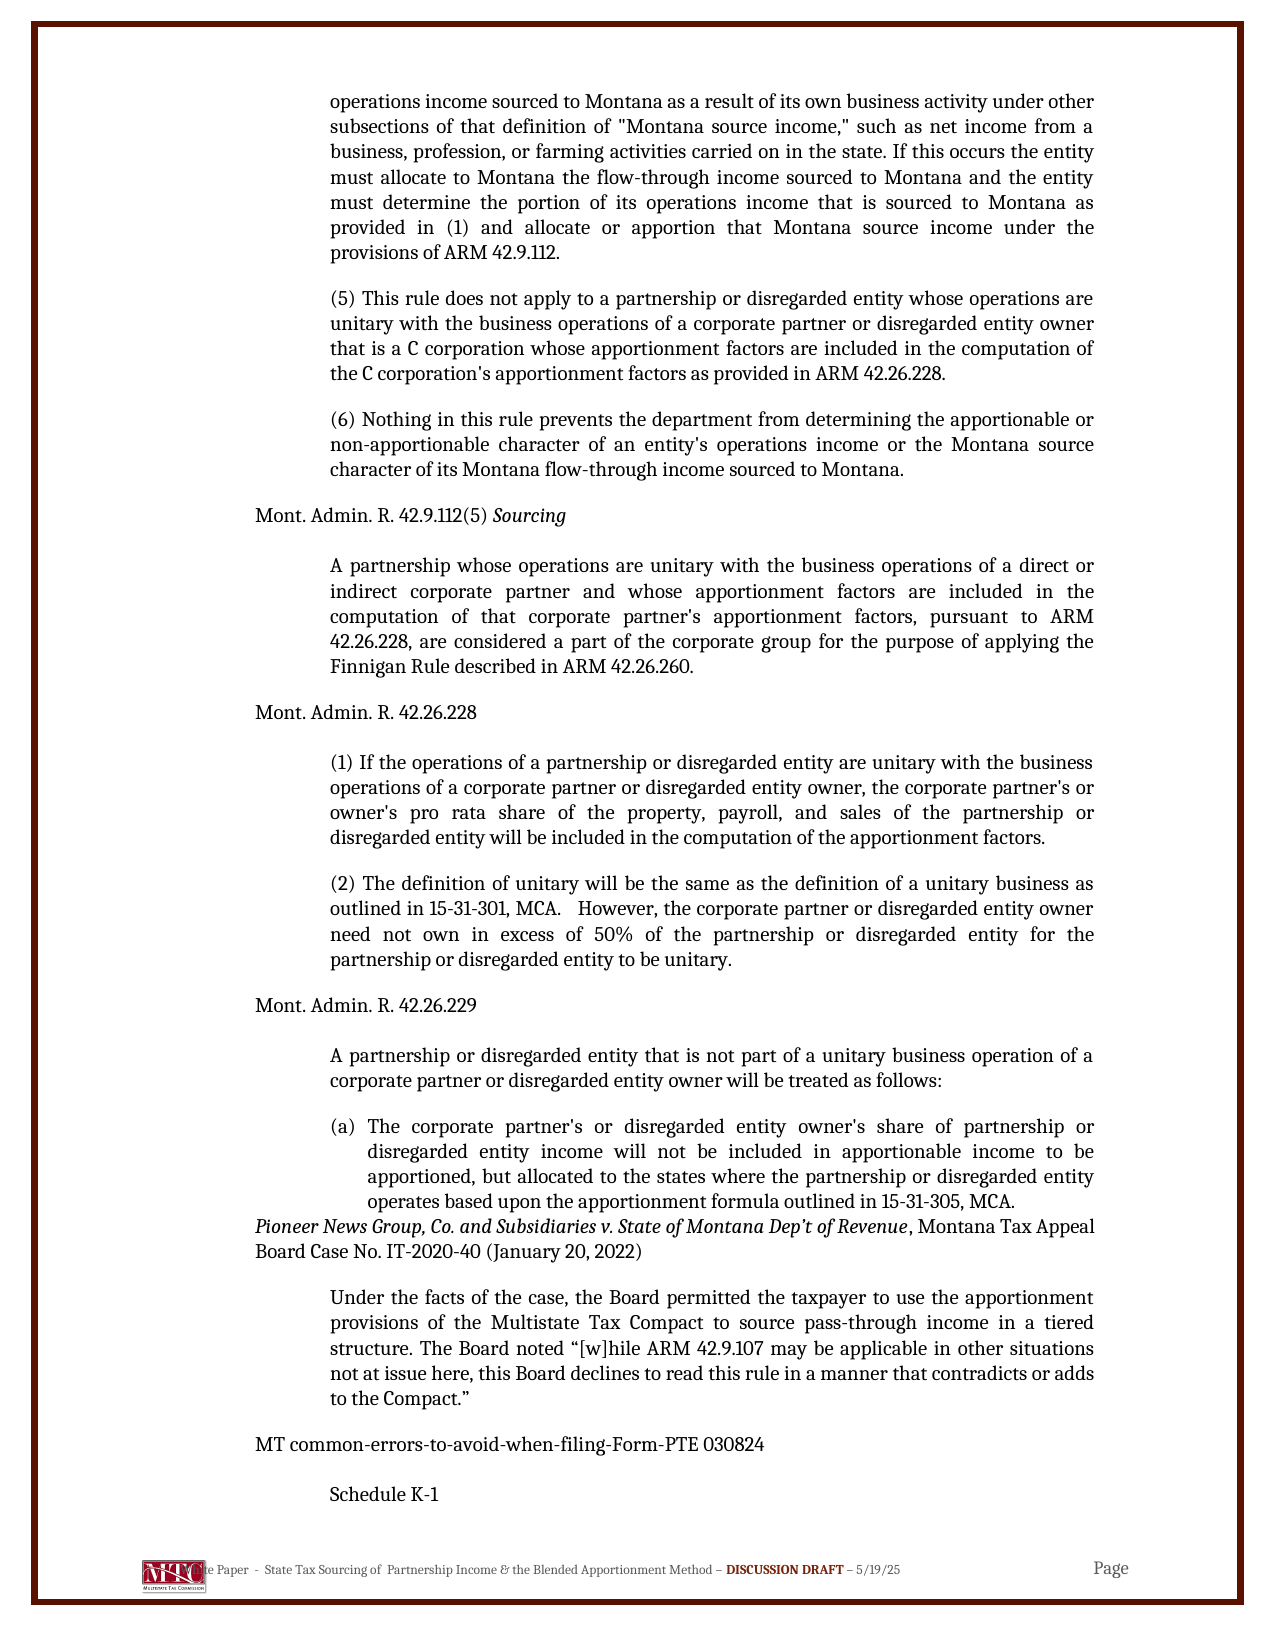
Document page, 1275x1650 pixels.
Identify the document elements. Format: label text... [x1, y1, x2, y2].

picture [141, 1559, 208, 1595]
text (1) If the operations of a partnership or disregarded entity are unitary with the business operations of a corporate partner or disregarded entity owner, the corporate partner's or owner's pro rata share of the property, payroll, and sales of the partnership or disregarded entity will be included in the computation of the apportionment factors. [330, 751, 1095, 850]
text (5) This rule does not apply to a partnership or disregarded entity whose operations are unitary with the business operations of a corporate partner or disregarded entity owner that is a C corporation whose apportionment factors are included in the computation of the C corporation's apportionment factors as provided in ARM 42.26.228. [330, 287, 1095, 386]
text Schedule K-1 [330, 1482, 1095, 1506]
text A partnership or disregarded entity that is not part of a unitary business operation of a corporate partner or disregarded entity owner will be treated as follows: [330, 1043, 1095, 1092]
text MT common-errors-to-avoid-when-filing-Form-PTE 030824 [255, 1432, 1095, 1456]
text Mont. Admin. R. 42.26.229 [255, 993, 1095, 1017]
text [330, 90, 1095, 264]
text A partnership whose operations are unitary with the business operations of a direct or indirect corporate partner and whose apportionment factors are included in the computation of that corporate partner's apportionment factors, pursuant to ARM 42.26.228, are considered a part of the corporate group for the purpose of applying the Finnigan Rule described in ARM 42.26.260. [330, 554, 1095, 678]
text Pioneer News Group, Co. and Subsidiaries v. State of Montana Dep’t of Revenue, Montana Tax Appeal Board Case No. IT-2020-40 (January 20, 2022) [255, 1215, 1095, 1264]
text (6) Nothing in this rule prevents the department from determining the apportionable or non-apportionable character of an entity's operations income or the Montana source character of its Montana flow-through income sourced to Montana. [330, 408, 1095, 482]
text Under the facts of the case, the Board permitted the taxpayer to use the apportionment provisions of the Multistate Tax Compact to source pass-through income in a tiered structure. The Board noted “[w]hile ARM 42.9.107 may be applicable in other situations not at issue here, this Board declines to read this rule in a manner that contradicts or adds to the Compact.” [330, 1286, 1095, 1410]
text Mont. Admin. R. 42.9.112(5) Sourcing [255, 504, 1095, 528]
list The corporate partner's or disregarded entity owner's share of partnership or disregarded entity income will not be included in apportionable income to be apportioned, but allocated to the states where the partnership or disregarded entity operates based upon the apportionment formula outlined in 15-31-305, MCA. [330, 1114, 1095, 1214]
text (2) The definition of unitary will be the same as the definition of a unitary business as outlined in 15-31-301, MCA. However, the corporate partner or disregarded entity owner need not own in excess of 50% of the partnership or disregarded entity for the partnership or disregarded entity to be unitary. [330, 872, 1095, 971]
text Mont. Admin. R. 42.26.228 [255, 701, 1095, 724]
